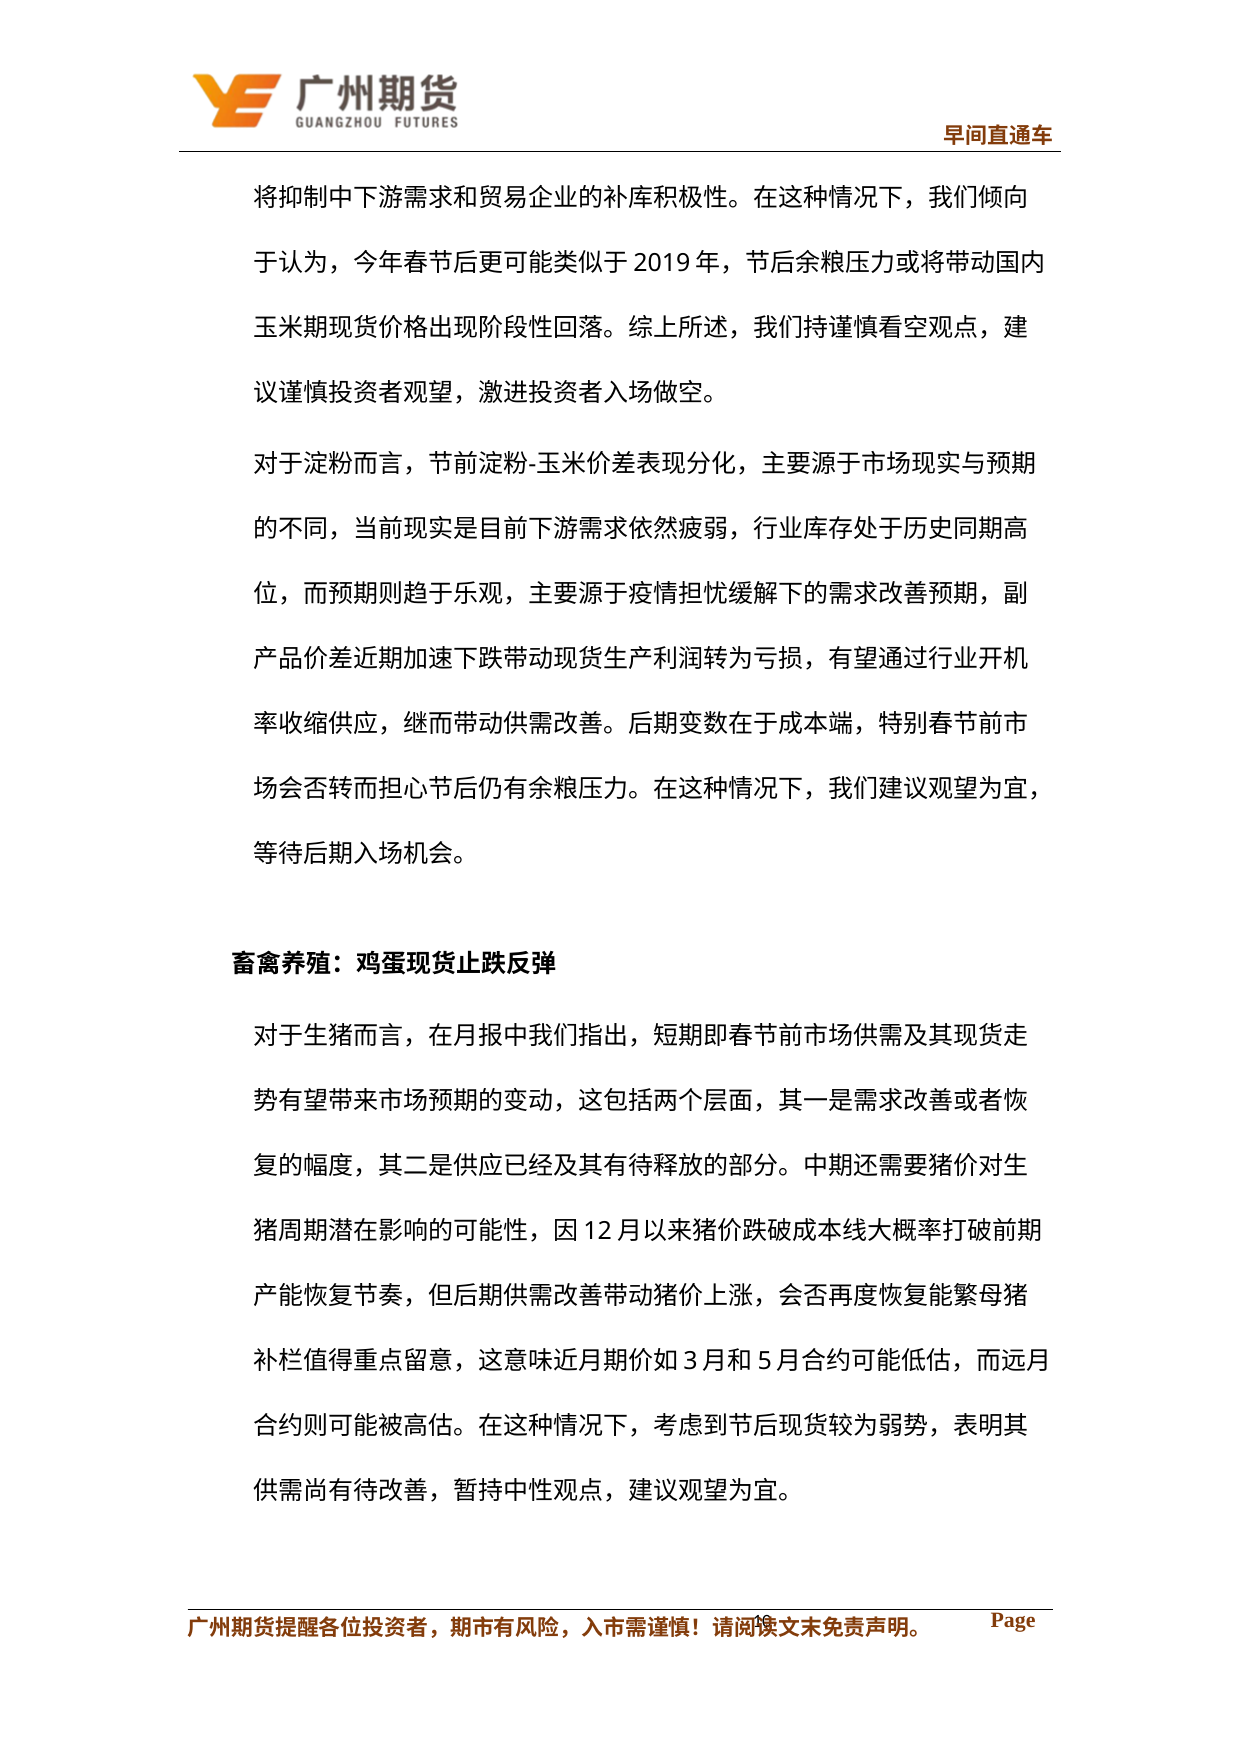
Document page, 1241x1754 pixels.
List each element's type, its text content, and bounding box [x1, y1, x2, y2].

text 畜禽养殖：鸡蛋现货止跌反弹 [231, 929, 1053, 994]
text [253, 163, 1053, 423]
text 对于淀粉而言，节前淀粉-玉米价差表现分化，主要源于市场现实与预期的不同，当前现实是目前下游需求依然疲弱，行业库存处于历史同期高位，而预期则趋于乐观，主要源于疫情担忧缓解下的需求改善预期，副产品价差近期加速下跌带动现货生产利润转为亏损，有望通过行业开机率收缩供应，继而带动供需改善。后期变数在于成本端，特别春节前市场会否转而担心节后仍有余粮压力。在这种情况下，我们建议观望为宜，等待后期入场机会。 [253, 429, 1053, 884]
picture [187, 61, 479, 139]
text 对于生猪而言，在月报中我们指出，短期即春节前市场供需及其现货走势有望带来市场预期的变动，这包括两个层面，其一是需求改善或者恢复的幅度，其二是供应已经及其有待释放的部分。中期还需要猪价对生猪周期潜在影响的可能性，因12月以来猪价跌破成本线大概率打破前期产能恢复节奏，但后期供需改善带动猪价上涨，会否再度恢复能繁母猪补栏值得重点留意，这意味近月期价如3月和5月合约可能低估，而远月合约则可能被高估。在这种情况下，考虑到节后现货较为弱势，表明其供需尚有待改善，暂持中性观点，建议观望为宜。 [253, 1001, 1053, 1521]
